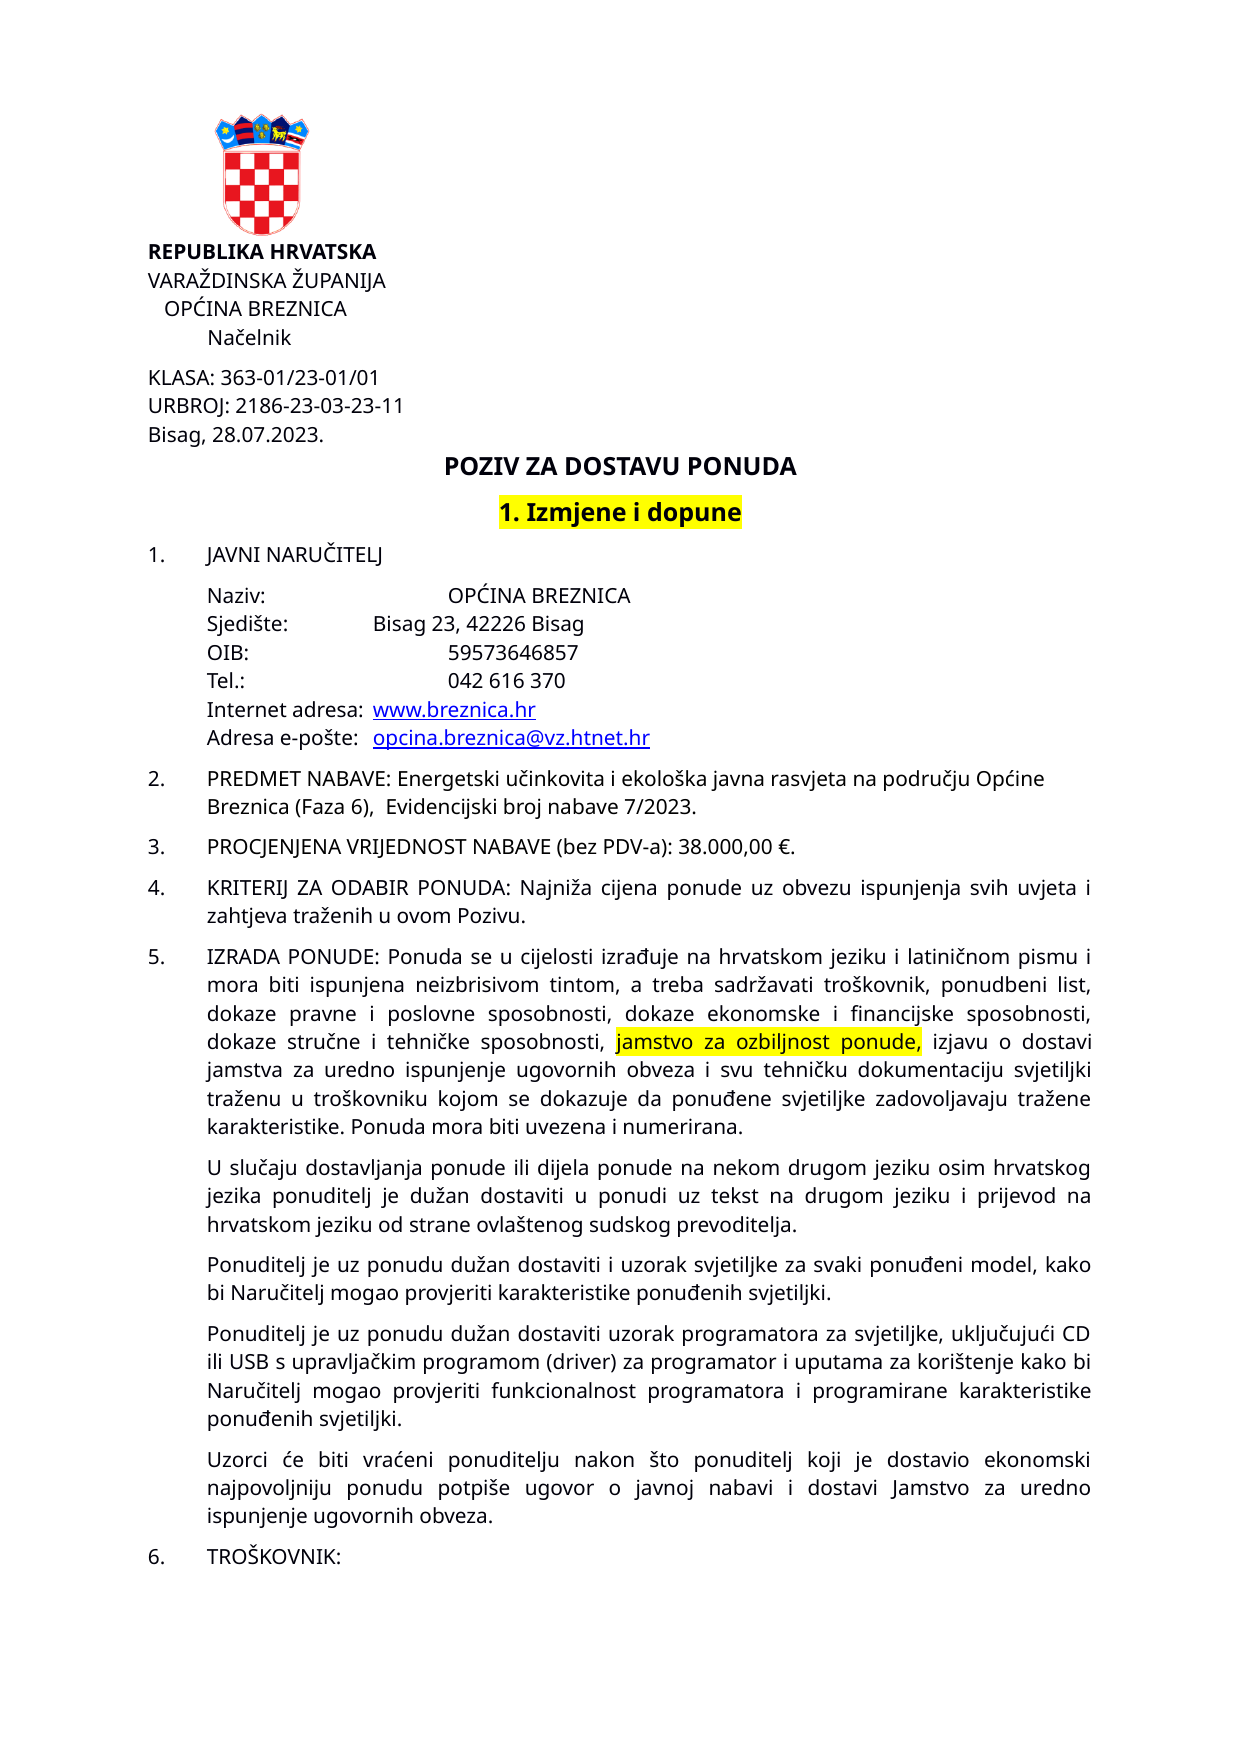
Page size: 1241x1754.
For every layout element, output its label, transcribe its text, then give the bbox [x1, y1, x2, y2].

text Adresa e-pošte: opcina.breznica@vz.htnet.hr [207, 723, 1093, 752]
text OIB: 59573646857 [207, 638, 1093, 666]
text POZIV ZA DOSTAVU PONUDA [148, 448, 1093, 483]
list PROCJENJENA VRIJEDNOST NABAVE (bez PDV-a): 38.000,00 €. [148, 832, 1093, 861]
text OPĆINA BREZNICA [148, 294, 1093, 323]
text Sjedište: Bisag 23, 42226 Bisag [207, 609, 1093, 638]
picture [211, 110, 315, 238]
text Ponuditelj je uz ponudu dužan dostaviti i uzorak svjetiljke za svaki ponuđeni model, kako bi Naručitelj mogao provjeriti karakteristike ponuđenih svjetiljki. [207, 1250, 1093, 1307]
text Internet adresa: www.breznica.hr [207, 695, 1093, 723]
text Bisag, 28.07.2023. [148, 420, 1093, 448]
text Ponuditelj je uz ponudu dužan dostaviti uzorak programatora za svjetiljke, uključujući CD ili USB s upravljačkim programom (driver) za programator i uputama za korištenje kako bi Naručitelj mogao provjeriti funkcionalnost programatora i programirane karakteristike ponuđenih svjetiljki. [207, 1319, 1093, 1433]
list JAVNI NARUČITELJ [148, 541, 1093, 569]
list IZRADA PONUDE: Ponuda se u cijelosti izrađuje na hrvatskom jeziku i latiničnom pismu i mora biti ispunjena neizbrisivom tintom, a treba sadržavati troškovnik, ponudbeni list, dokaze pravne i poslovne sposobnosti, dokaze ekonomske i financijske sposobnosti, dokaze stručne i tehničke sposobnosti, jamstvo za ozbiljnost ponude, izjavu o dostavi jamstva za uredno ispunjenje ugovornih obveza i svu tehničku dokumentaciju svjetiljki traženu u troškovniku kojom se dokazuje da ponuđene svjetiljke zadovoljavaju tražene karakteristike. Ponuda mora biti uvezena i numerirana. [148, 942, 1093, 1141]
text 1. Izmjene i dopune [148, 494, 1093, 529]
text Tel.: 042 616 370 [207, 666, 1093, 695]
text Naziv: OPĆINA BREZNICA [207, 581, 1093, 609]
text Načelnik [148, 323, 1093, 351]
text URBROJ: 2186-23-03-23-11 [148, 392, 1093, 420]
text U slučaju dostavljanja ponude ili dijela ponude na nekom drugom jeziku osim hrvatskog jezika ponuditelj je dužan dostaviti u ponudi uz tekst na drugom jeziku i prijevod na hrvatskom jeziku od strane ovlaštenog sudskog prevoditelja. [207, 1153, 1093, 1238]
list TROŠKOVNIK: [148, 1542, 1093, 1570]
text VARAŽDINSKA ŽUPANIJA [148, 266, 1093, 294]
text REPUBLIKA HRVATSKA [148, 118, 1093, 266]
list KRITERIJ ZA ODABIR PONUDA: Najniža cijena ponude uz obvezu ispunjenja svih uvjeta i zahtjeva traženih u ovom Pozivu. [148, 873, 1093, 930]
text KLASA: 363-01/23-01/01 [148, 363, 1093, 392]
list PREDMET NABAVE: Energetski učinkovita i ekološka javna rasvjeta na području Općine Breznica (Faza 6), Evidencijski broj nabave 7/2023. [148, 764, 1093, 821]
text Uzorci će biti vraćeni ponuditelju nakon što ponuditelj koji je dostavio ekonomski najpovoljniju ponudu potpiše ugovor o javnoj nabavi i dostavi Jamstvo za uredno ispunjenje ugovornih obveza. [207, 1445, 1093, 1530]
